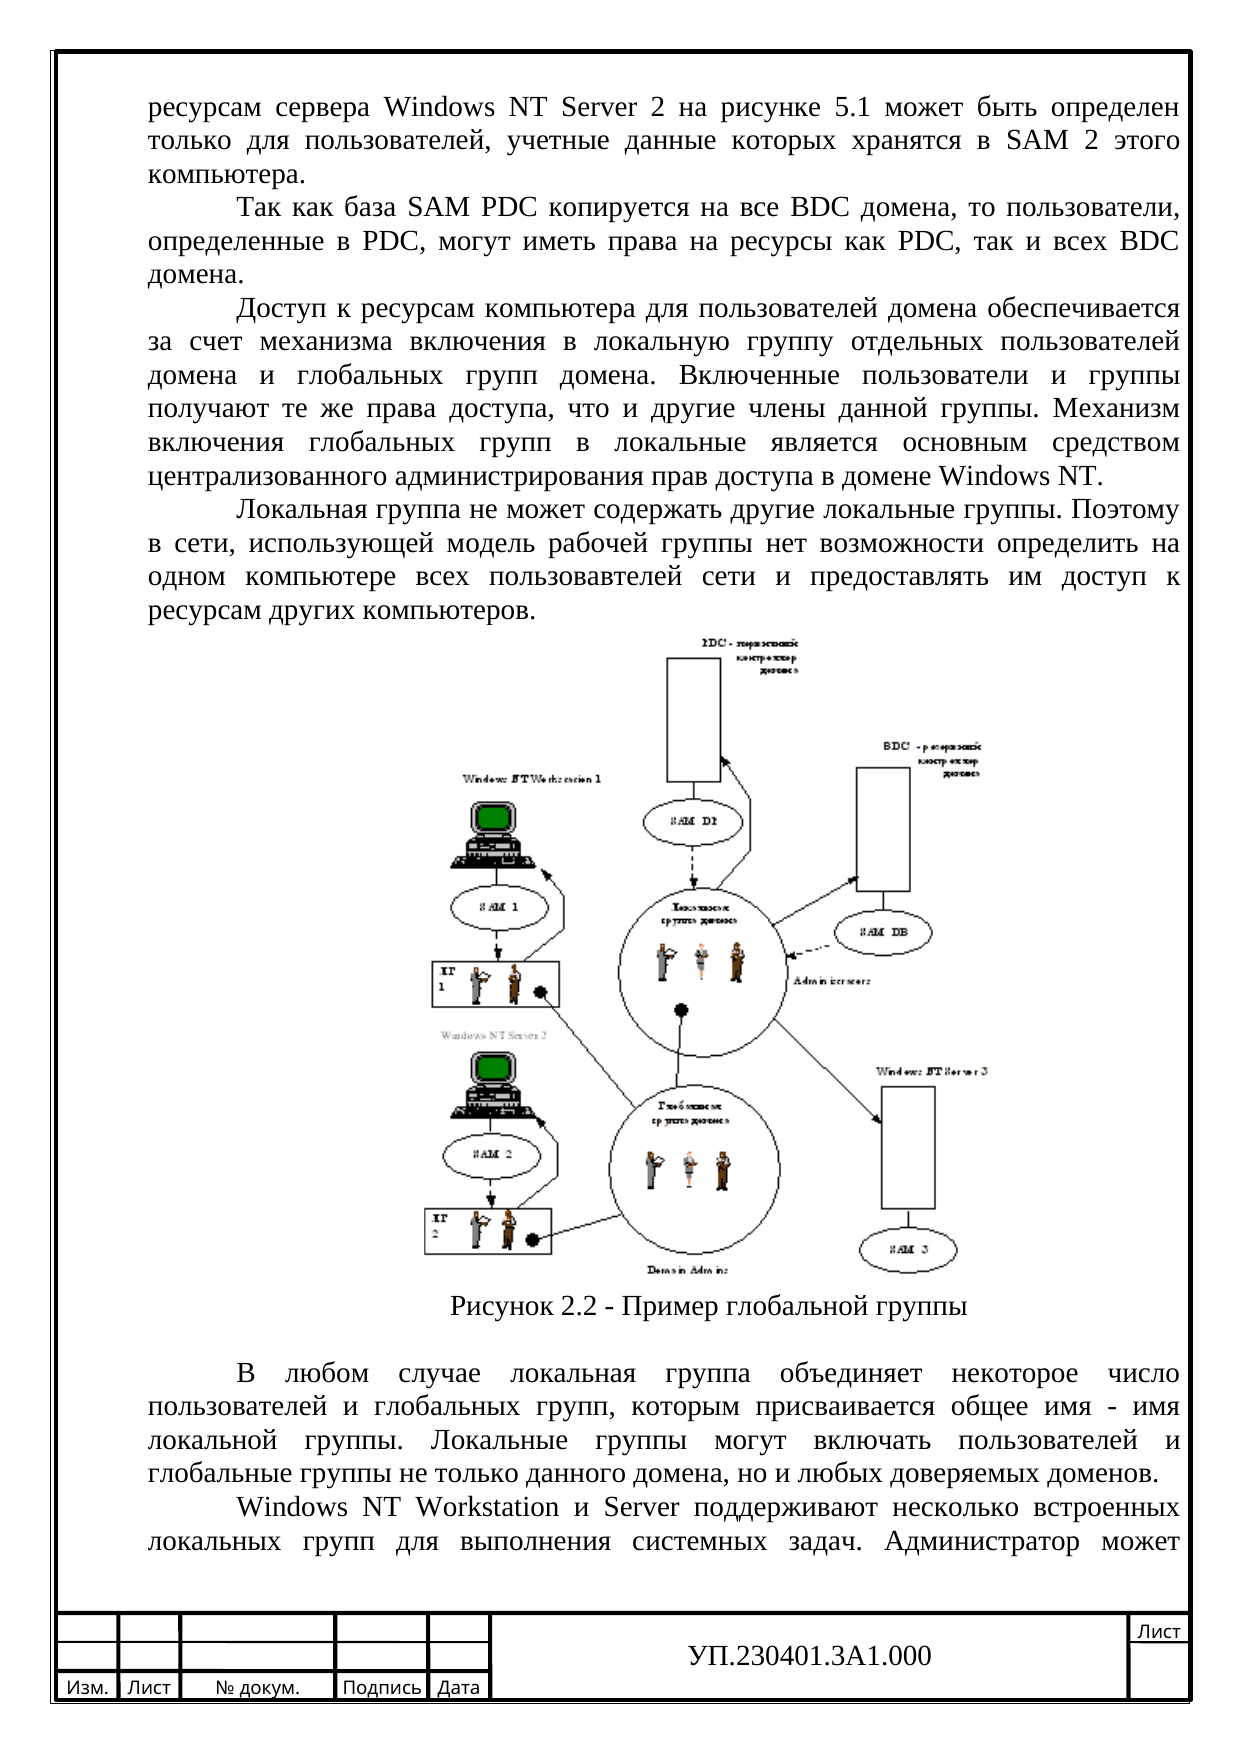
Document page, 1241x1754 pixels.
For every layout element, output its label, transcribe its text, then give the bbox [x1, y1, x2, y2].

text Доступ к ресурсам компьютера для пользователей домена обеспечивается за счет механизма включения в локальную группу отдельных пользователей домена и глобальных групп домена. Включенные пользователи и группы получают те же права доступа, что и другие члены данной группы. Механизм включения глобальных групп в локальные является основным средством централизованного администрирования прав доступа в домене Windows NT. [148, 290, 1181, 491]
text В любом случае локальная группа объединяет некоторое число пользователей и глобальных групп, которым присваивается общее имя - имя локальной группы. Локальные группы могут включать пользователей и глобальные группы не только данного домена, но и любых доверяемых доменов. [148, 1355, 1181, 1489]
text Рисунок 2.2 - Пример глобальной группы [148, 1288, 1181, 1321]
picture [424, 625, 994, 1288]
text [148, 89, 1181, 189]
text Так как база SAM PDC копируется на все BDC домена, то пользователи, определенные в PDC, могут иметь права на ресурсы как PDC, так и всех BDC домена. [148, 189, 1181, 290]
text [148, 1489, 1181, 1556]
text Локальная группа не может содержать другие локальные группы. Поэтому в сети, использующей модель рабочей группы нет возможности определить на одном компьютере всех пользовавтелей сети и предоставлять им доступ к ресурсам других компьютеров. [148, 491, 1181, 625]
